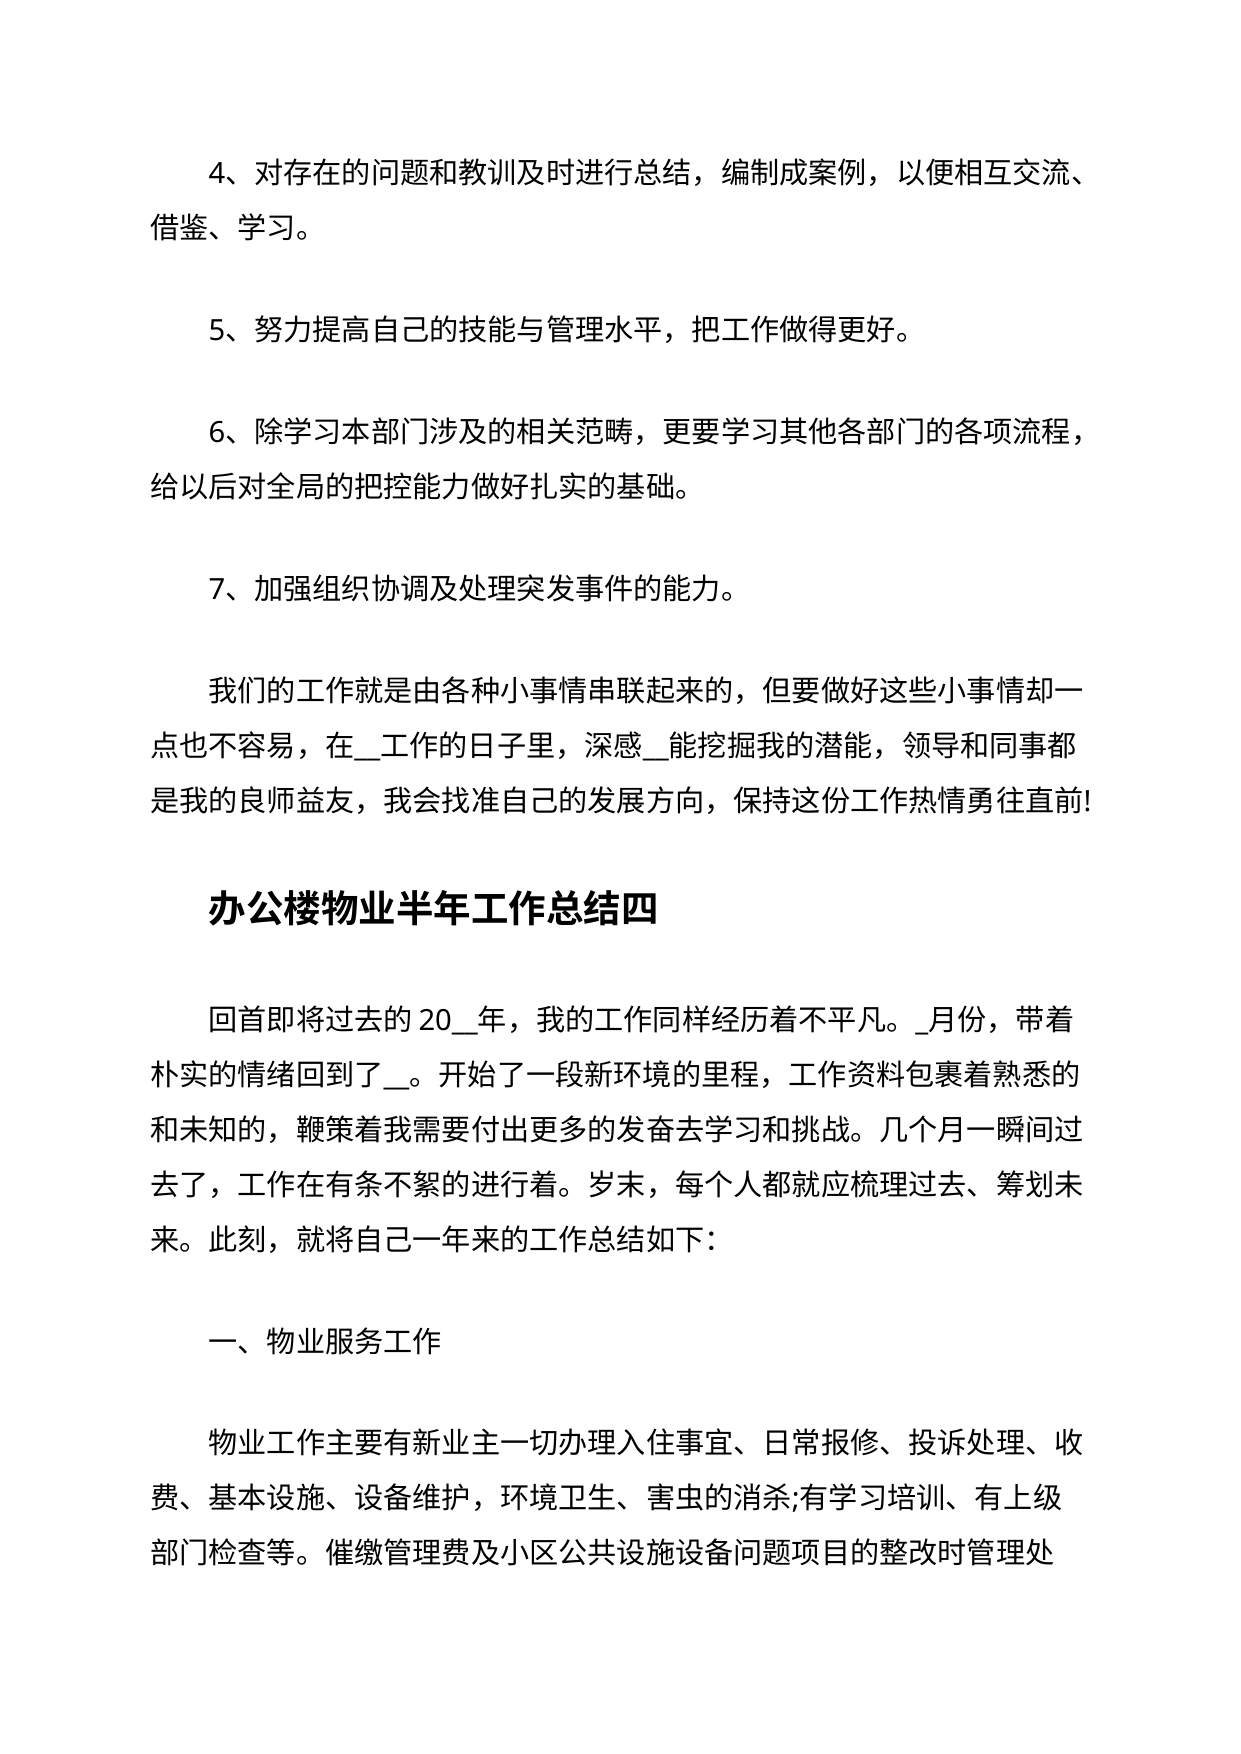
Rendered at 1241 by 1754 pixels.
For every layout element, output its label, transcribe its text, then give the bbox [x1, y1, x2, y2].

text 办公楼物业半年工作总结四 [150, 879, 1090, 934]
text 回首即将过去的20__年，我的工作同样经历着不平凡。_月份，带着朴实的情绪回到了__。开始了一段新环境的里程，工作资料包裹着熟悉的和未知的，鞭策着我需要付出更多的发奋去学习和挑战。几个月一瞬间过去了，工作在有条不絮的进行着。岁末，每个人都就应梳理过去、筹划未来。此刻，就将自己一年来的工作总结如下： [150, 997, 1090, 1259]
text 我们的工作就是由各种小事情串联起来的，但要做好这些小事情却一点也不容易，在__工作的日子里，深感__能挖掘我的潜能，领导和同事都是我的良师益友，我会找准自己的发展方向，保持这份工作热情勇往直前! [150, 667, 1090, 820]
text 5、努力提高自己的技能与管理水平，把工作做得更好。 [150, 307, 1090, 349]
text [150, 1420, 1090, 1572]
text 7、加强组织协调及处理突发事件的能力。 [150, 566, 1090, 608]
text 4、对存在的问题和教训及时进行总结，编制成案例，以便相互交流、借鉴、学习。 [150, 150, 1090, 247]
text 6、除学习本部门涉及的相关范畴，更要学习其他各部门的各项流程，给以后对全局的把控能力做好扎实的基础。 [150, 409, 1090, 506]
text 一、物业服务工作 [150, 1318, 1090, 1361]
